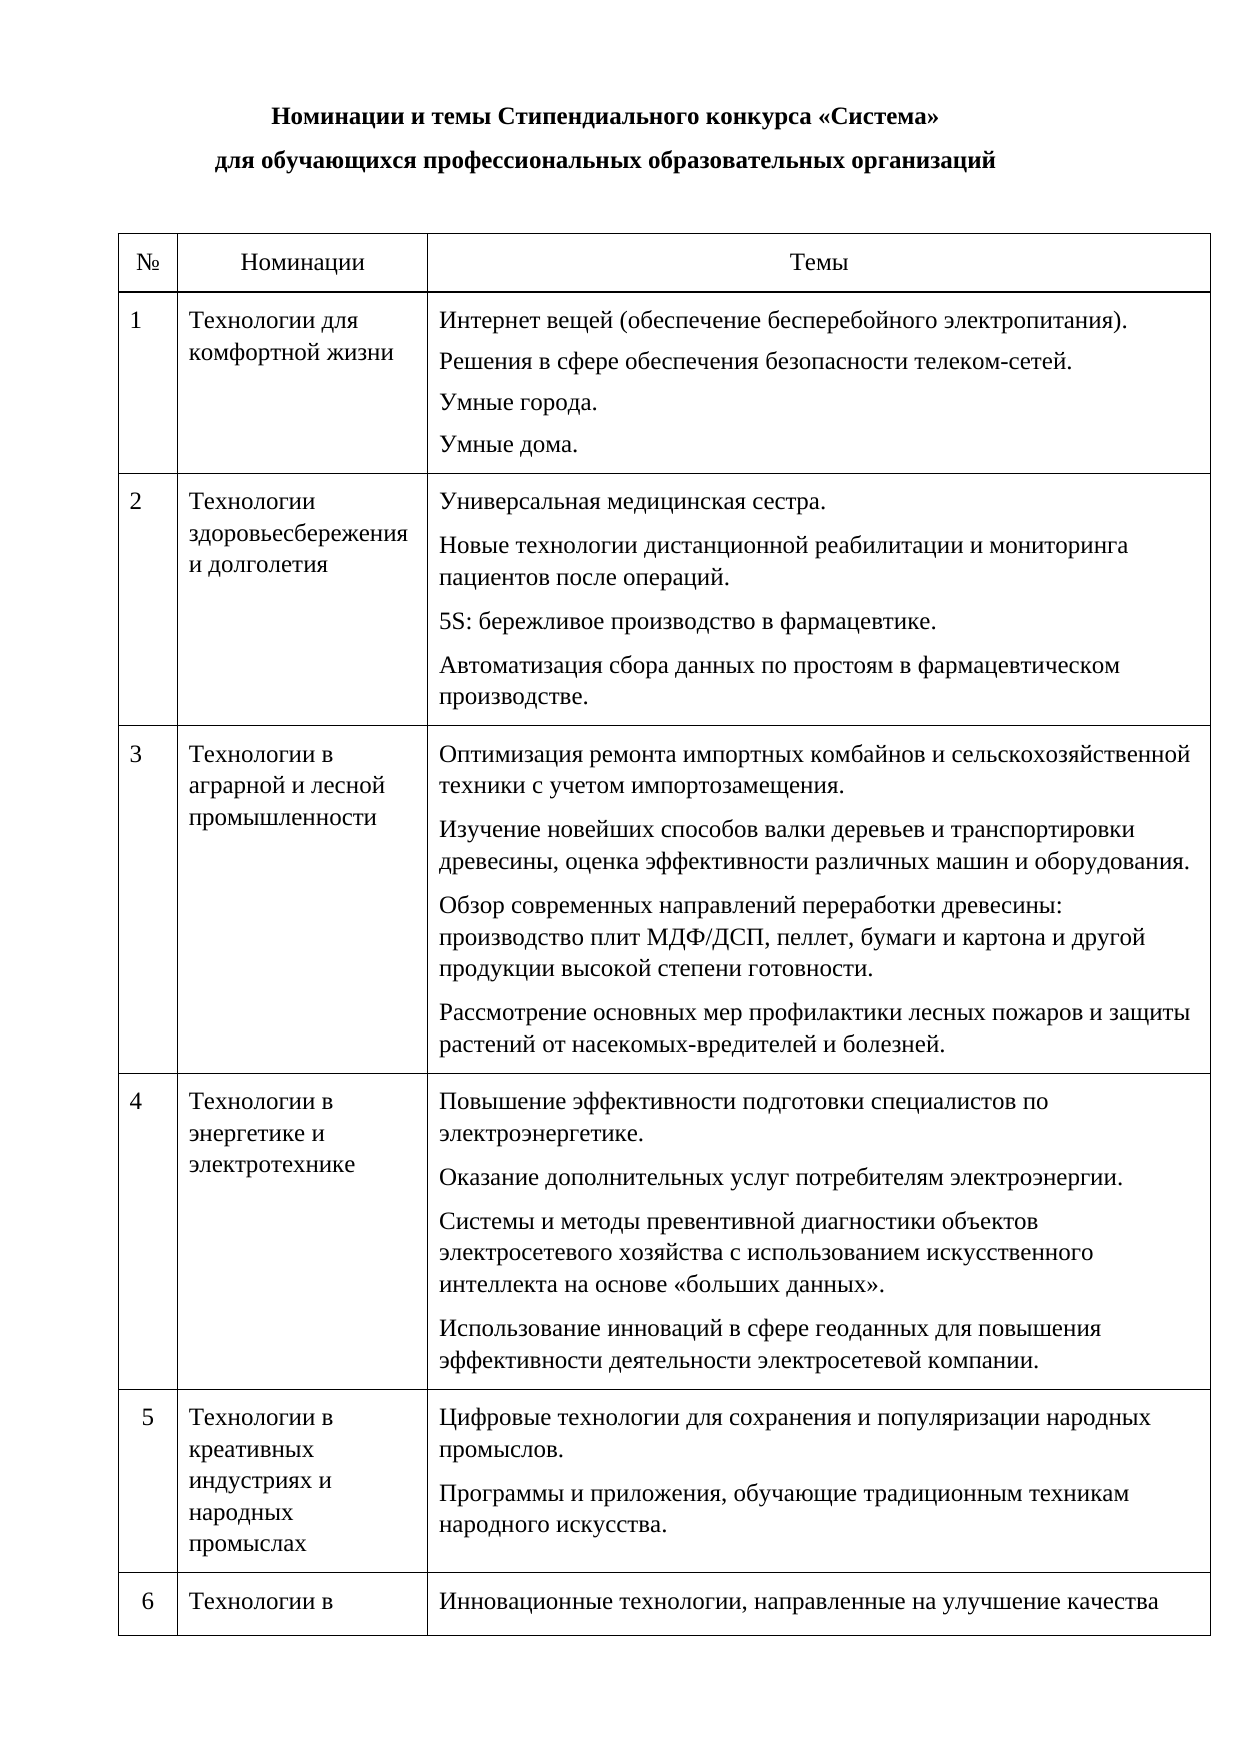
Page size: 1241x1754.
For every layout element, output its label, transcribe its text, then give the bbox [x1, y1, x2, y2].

text для обучающихся профессиональных образовательных организаций [29, 145, 1181, 174]
table_cell Повышение эффективности подготовки специалистов по электроэнергетике. Оказание дополнительных услуг потребителям электроэнергии. Системы и методы превентивной диагностики объектов электросетевого хозяйства с использованием искусственного интеллекта на основе «больших данных». Использование инноваций в сфере геоданных для повышения эффективности деятельности электросетевой компании. [428, 1074, 1210, 1388]
table_cell Технологии в креативных индустриях и народных промыслах [178, 1390, 427, 1572]
table_header Темы [428, 234, 1210, 291]
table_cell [428, 1573, 1210, 1635]
table_cell 6 [119, 1573, 177, 1635]
table_cell Цифровые технологии для сохранения и популяризации народных промыслов. Программы и приложения, обучающие традиционным техникам народного искусства. [428, 1390, 1210, 1572]
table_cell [178, 1573, 427, 1635]
table_cell 5 [119, 1390, 177, 1572]
table_cell Технологии в энергетике и электротехнике [178, 1074, 427, 1388]
table_cell Технологии в аграрной и лесной промышленности [178, 726, 427, 1073]
table_cell 2 [119, 474, 177, 725]
table_header Номинации [178, 234, 427, 291]
table_cell Универсальная медицинская сестра. Новые технологии дистанционной реабилитации и мониторинга пациентов после операций. 5S: бережливое производство в фармацевтике. Автоматизация сбора данных по простоям в фармацевтическом производстве. [428, 474, 1210, 725]
table_cell Оптимизация ремонта импортных комбайнов и сельскохозяйственной техники с учетом импортозамещения. Изучение новейших способов валки деревьев и транспортировки древесины, оценка эффективности различных машин и оборудования. Обзор современных направлений переработки древесины: производство плит МДФ/ДСП, пеллет, бумаги и картона и другой продукции высокой степени готовности. Рассмотрение основных мер профилактики лесных пожаров и защиты растений от насекомых-вредителей и болезней. [428, 726, 1210, 1073]
text Номинации и темы Стипендиального конкурса «Система» [29, 101, 1181, 130]
table_cell Технологии для комфортной жизни [178, 293, 427, 473]
table_header № [119, 234, 177, 291]
table_cell 1 [119, 293, 177, 473]
table_cell Интернет вещей (обеспечение бесперебойного электропитания). Решения в сфере обеспечения безопасности телеком-сетей. Умные города. Умные дома. [428, 293, 1210, 473]
table_cell 4 [119, 1074, 177, 1388]
table_cell 3 [119, 726, 177, 1073]
table_cell Технологии здоровьесбережения и долголетия [178, 474, 427, 725]
